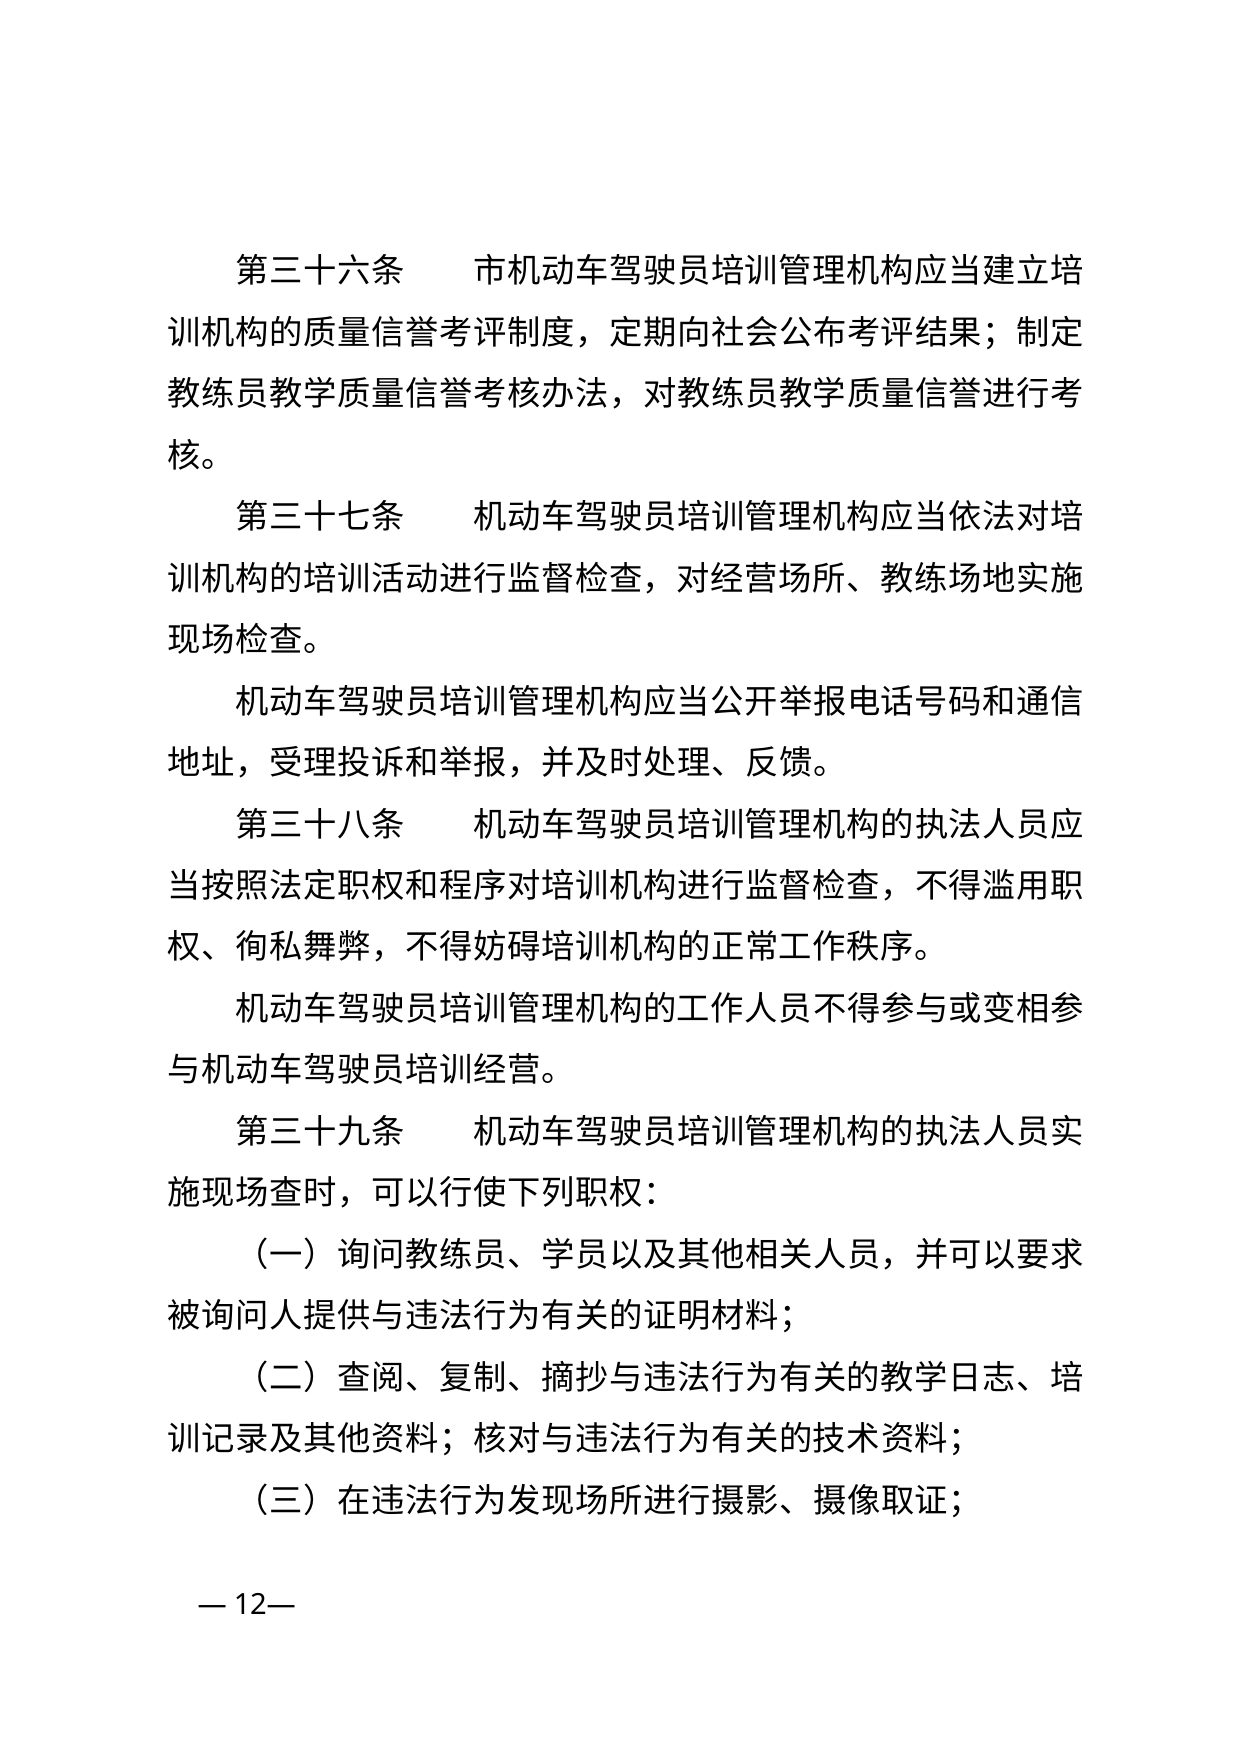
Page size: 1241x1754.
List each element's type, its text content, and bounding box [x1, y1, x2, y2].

text （二）查阅、复制、摘抄与违法行为有关的教学日志、培训记录及其他资料；核对与违法行为有关的技术资料； [168, 1344, 1084, 1467]
text 第三十六条 市机动车驾驶员培训管理机构应当建立培训机构的质量信誉考评制度，定期向社会公布考评结果；制定教练员教学质量信誉考核办法，对教练员教学质量信誉进行考核。 [168, 238, 1084, 483]
text 机动车驾驶员培训管理机构应当公开举报电话号码和通信地址，受理投诉和举报，并及时处理、反馈。 [168, 668, 1084, 791]
text 第三十七条 机动车驾驶员培训管理机构应当依法对培训机构的培训活动进行监督检查，对经营场所、教练场地实施现场检查。 [168, 483, 1084, 668]
text （一）询问教练员、学员以及其他相关人员，并可以要求被询问人提供与违法行为有关的证明材料； [168, 1221, 1084, 1344]
text 机动车驾驶员培训管理机构的工作人员不得参与或变相参与机动车驾驶员培训经营。 [168, 975, 1084, 1098]
text （三）在违法行为发现场所进行摄影、摄像取证； [168, 1467, 1084, 1528]
text 第三十八条 机动车驾驶员培训管理机构的执法人员应当按照法定职权和程序对培训机构进行监督检查，不得滥用职权、徇私舞弊，不得妨碍培训机构的正常工作秩序。 [168, 791, 1084, 975]
text 第三十九条 机动车驾驶员培训管理机构的执法人员实施现场查时，可以行使下列职权： [168, 1098, 1084, 1221]
